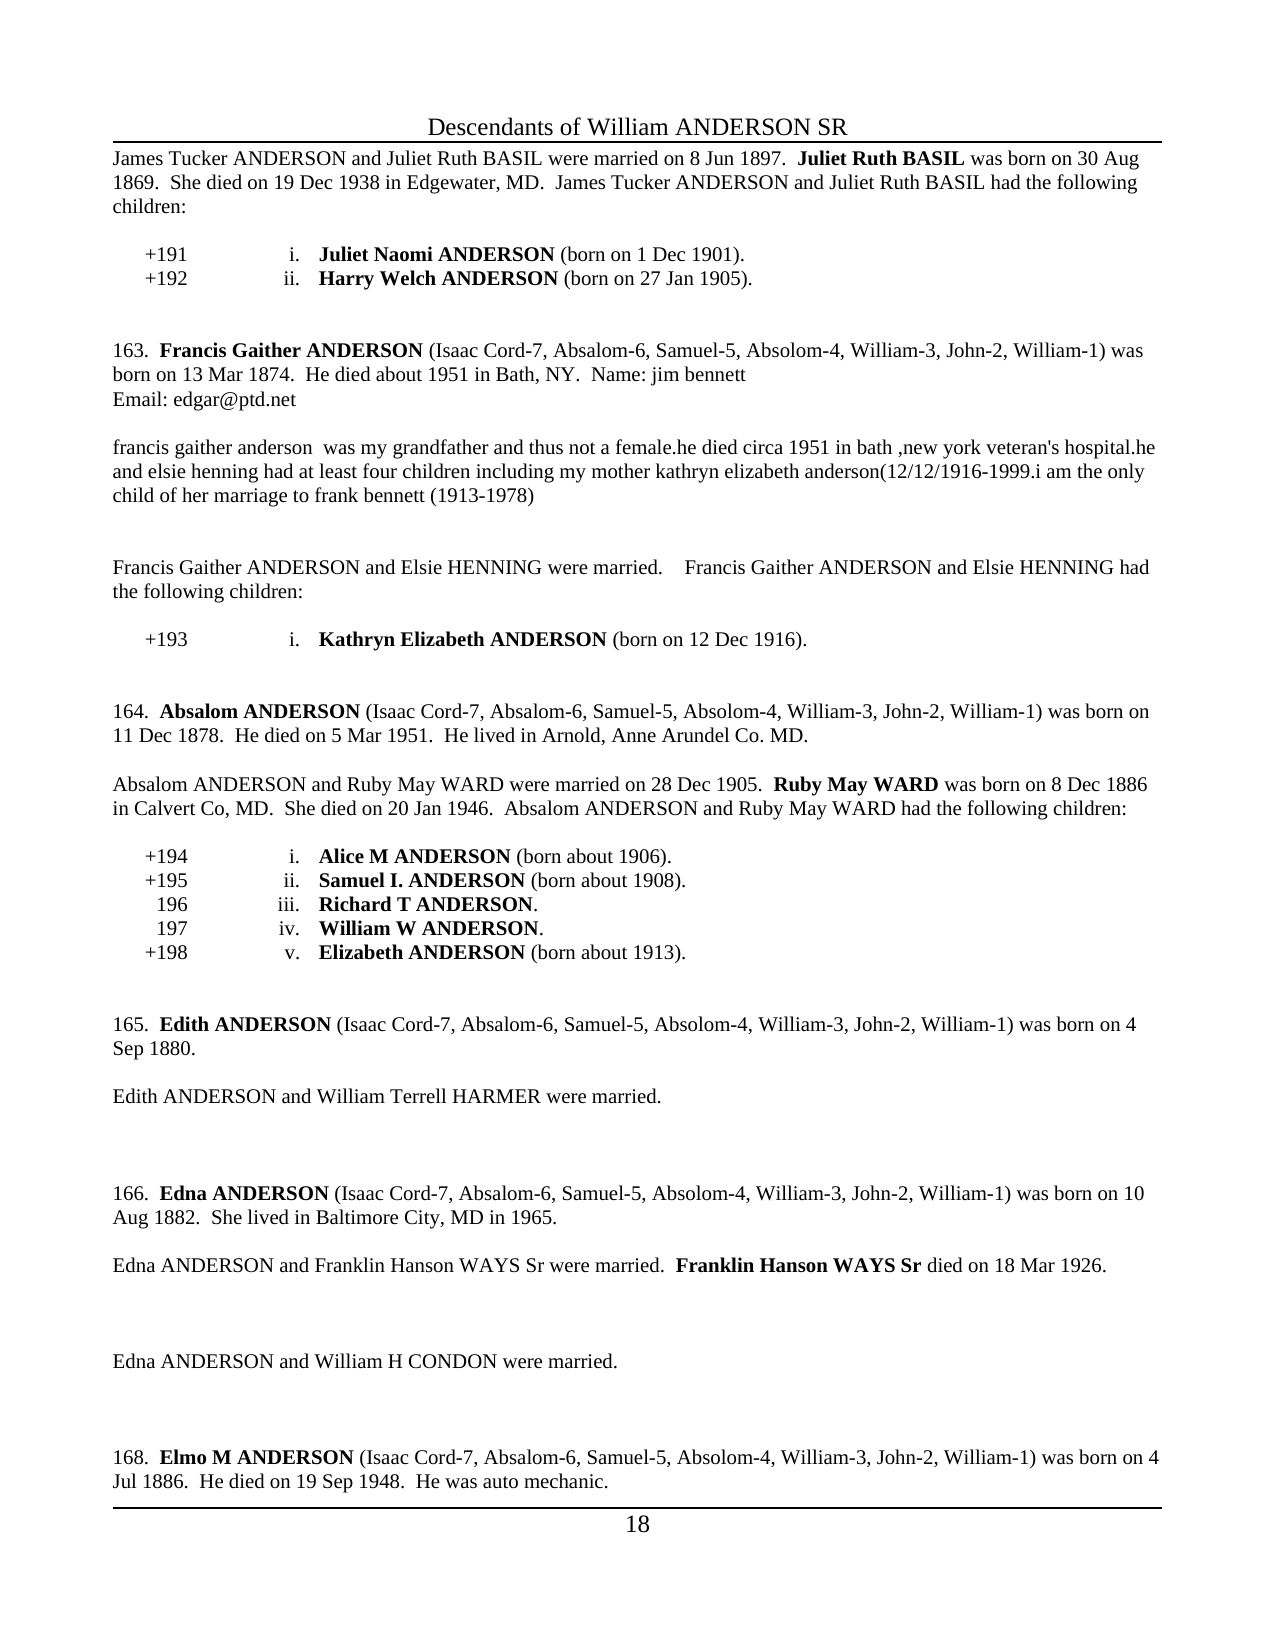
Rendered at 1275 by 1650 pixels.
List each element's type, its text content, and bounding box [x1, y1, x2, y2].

text 165. Edith ANDERSON (Isaac Cord-7, Absalom-6, Samuel-5, Absolom-4, William-3, John-2, William-1) was born on 4 Sep 1880. [112, 1012, 1162, 1060]
text 164. Absalom ANDERSON (Isaac Cord-7, Absalom-6, Samuel-5, Absolom-4, William-3, John-2, William-1) was born on 11 Dec 1878. He died on 5 Mar 1951. He lived in Arnold, Anne Arundel Co. MD. [112, 699, 1162, 747]
text Edna ANDERSON and Franklin Hanson WAYS Sr were married. Franklin Hanson WAYS Sr died on 18 Mar 1926. [112, 1253, 1162, 1277]
text +192 ii. Harry Welch ANDERSON (born on 27 Jan 1905). [112, 266, 1162, 290]
text +198 v. Elizabeth ANDERSON (born about 1913). [112, 940, 1162, 964]
text 166. Edna ANDERSON (Isaac Cord-7, Absalom-6, Samuel-5, Absolom-4, William-3, John-2, William-1) was born on 10 Aug 1882. She lived in Baltimore City, MD in 1965. [112, 1181, 1162, 1229]
text 168. Elmo M ANDERSON (Isaac Cord-7, Absalom-6, Samuel-5, Absolom-4, William-3, John-2, William-1) was born on 4 Jul 1886. He died on 19 Sep 1948. He was auto mechanic. [112, 1445, 1162, 1493]
text +193 i. Kathryn Elizabeth ANDERSON (born on 12 Dec 1916). [112, 627, 1162, 651]
text Edna ANDERSON and William H CONDON were married. [112, 1349, 1162, 1373]
text +195 ii. Samuel I. ANDERSON (born about 1908). [112, 868, 1162, 892]
text 163. Francis Gaither ANDERSON (Isaac Cord-7, Absalom-6, Samuel-5, Absolom-4, William-3, John-2, William-1) was born on 13 Mar 1874. He died about 1951 in Bath, NY. Name: jim bennett [112, 338, 1162, 386]
text francis gaither anderson was my grandfather and thus not a female.he died circa 1951 in bath ,new york veteran's hospital.he and elsie henning had at least four children including my mother kathryn elizabeth anderson(12/12/1916-1999.i am the only child of her marriage to frank bennett (1913-1978) [112, 434, 1162, 507]
text Edith ANDERSON and William Terrell HARMER were married. [112, 1084, 1162, 1108]
text Absalom ANDERSON and Ruby May WARD were married on 28 Dec 1905. Ruby May WARD was born on 8 Dec 1886 in Calvert Co, MD. She died on 20 Jan 1946. Absalom ANDERSON and Ruby May WARD had the following children: [112, 771, 1162, 819]
text +194 i. Alice M ANDERSON (born about 1906). [112, 844, 1162, 868]
text James Tucker ANDERSON and Juliet Ruth BASIL were married on 8 Jun 1897. Juliet Ruth BASIL was born on 30 Aug 1869. She died on 19 Dec 1938 in Edgewater, MD. James Tucker ANDERSON and Juliet Ruth BASIL had the following children: [112, 146, 1162, 218]
text Francis Gaither ANDERSON and Elsie HENNING were married. Francis Gaither ANDERSON and Elsie HENNING had the following children: [112, 555, 1162, 603]
text Email: edgar@ptd.net [112, 386, 1162, 411]
text +191 i. Juliet Naomi ANDERSON (born on 1 Dec 1901). [112, 242, 1162, 266]
text 196 iii. Richard T ANDERSON. [112, 892, 1162, 916]
text 197 iv. William W ANDERSON. [112, 916, 1162, 940]
